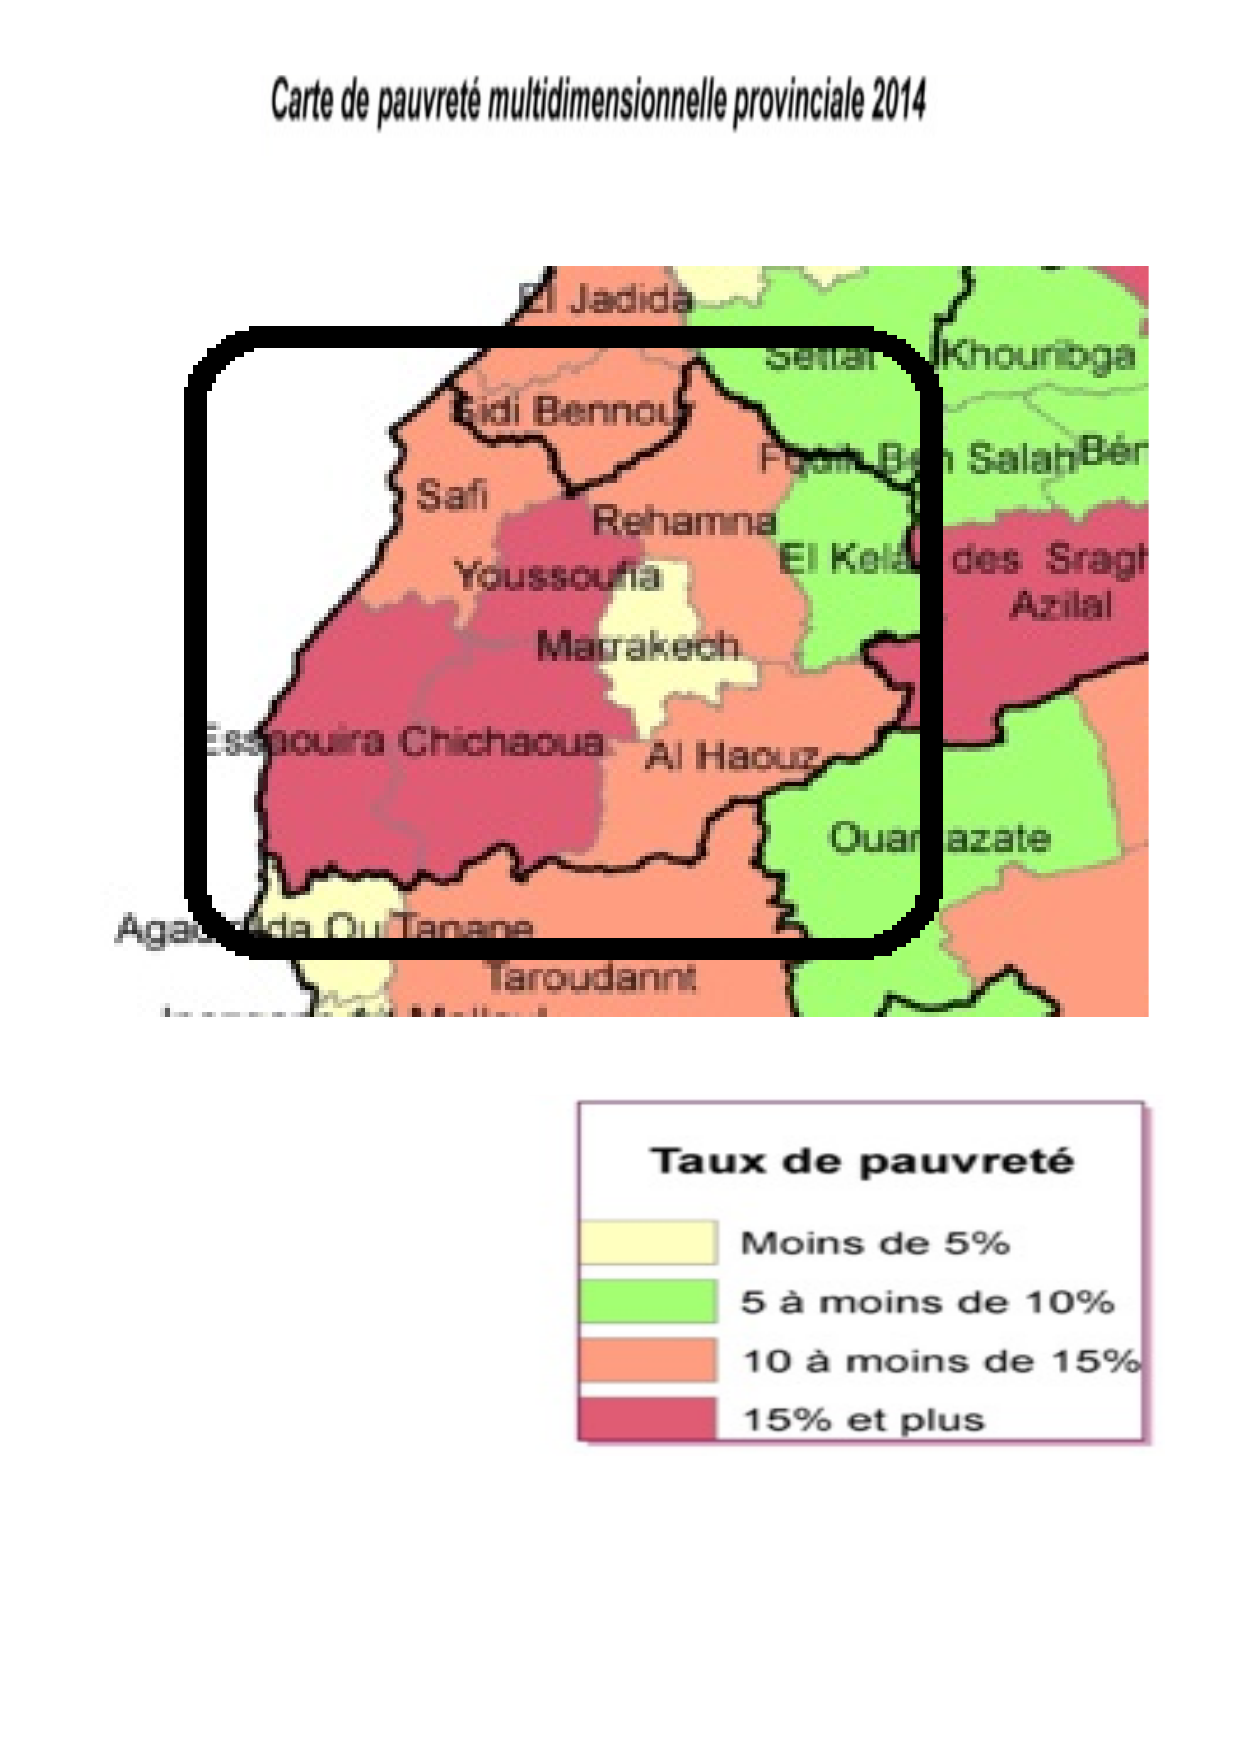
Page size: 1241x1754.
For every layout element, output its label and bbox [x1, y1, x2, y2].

picture [260, 75, 980, 156]
picture [91, 266, 1149, 1017]
picture [528, 1094, 1166, 1456]
